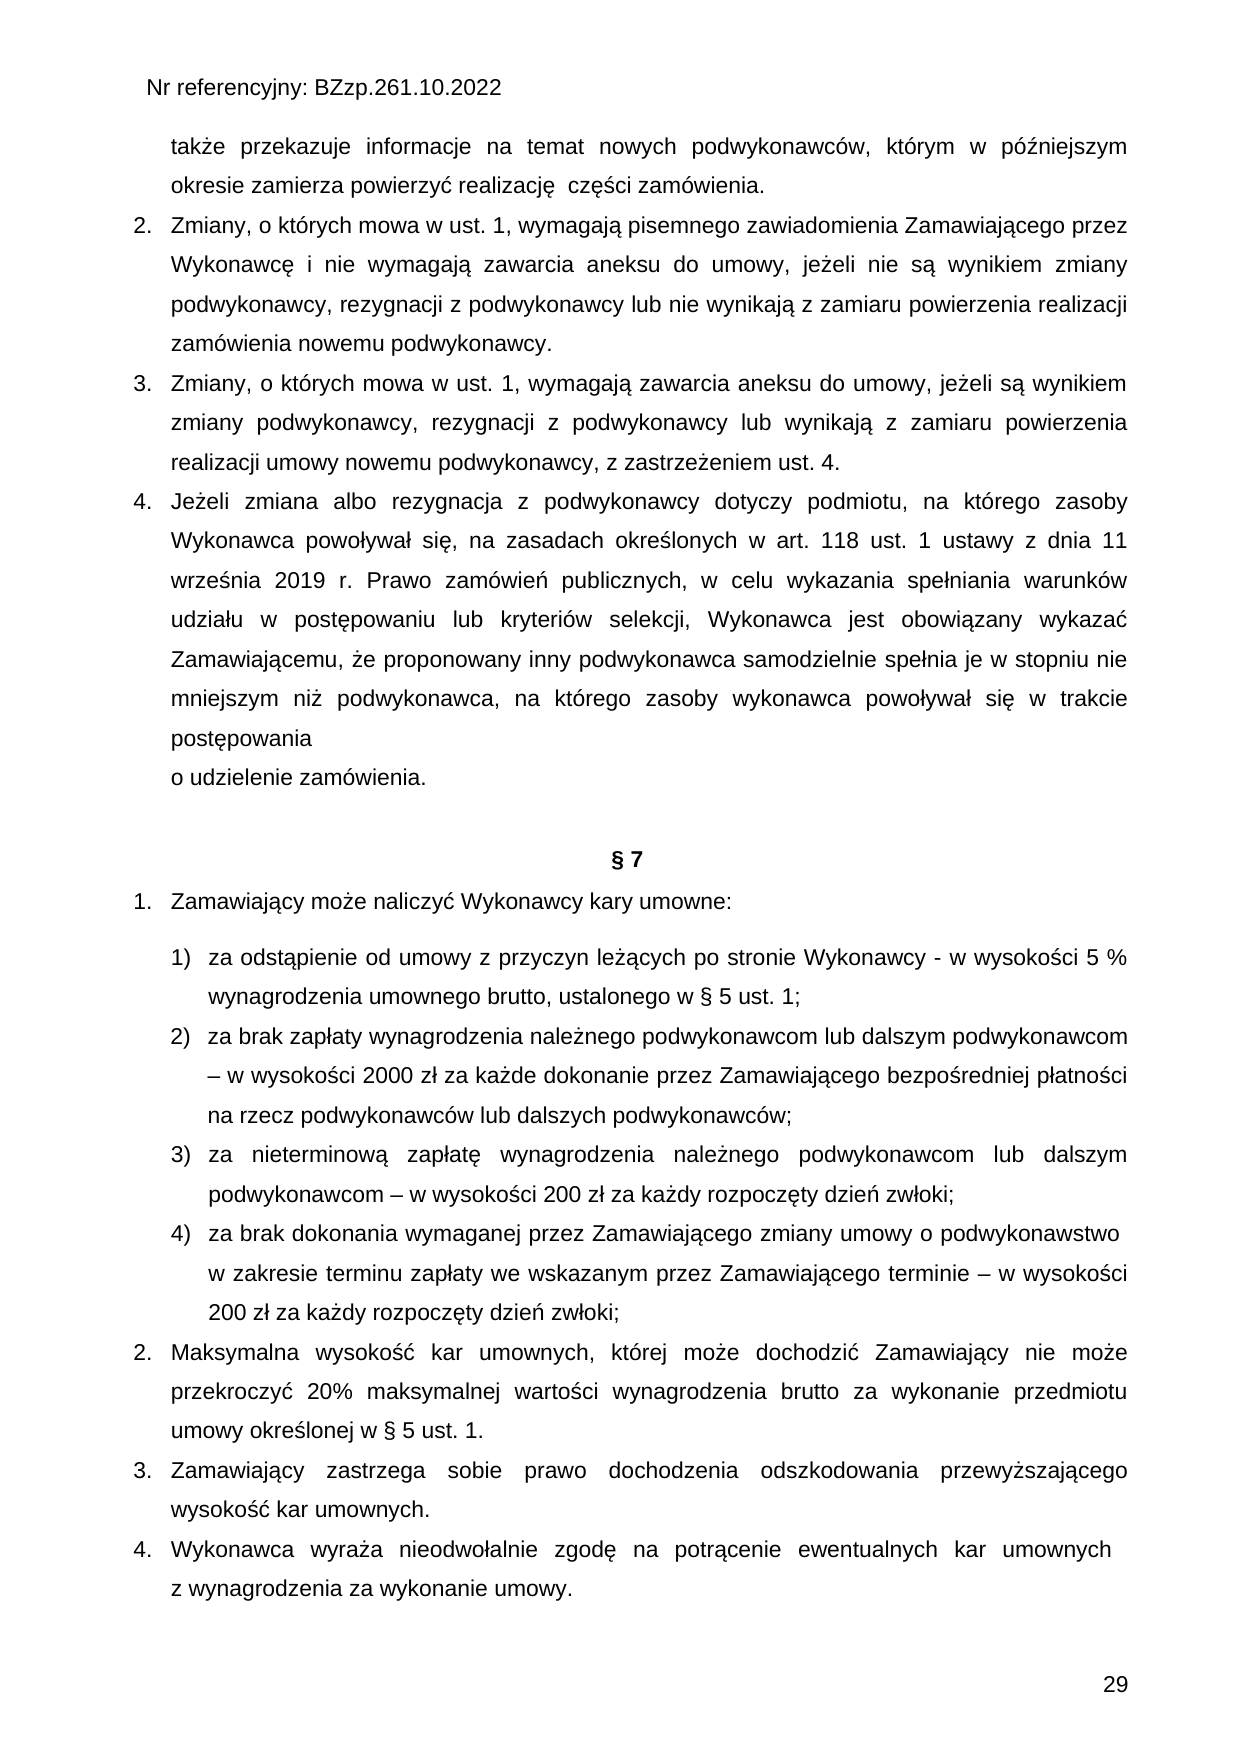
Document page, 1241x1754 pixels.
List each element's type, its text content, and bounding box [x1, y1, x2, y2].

text § 7 [132, 846, 1122, 872]
list Zmiany, o których mowa w ust. 1, wymagają zawarcia aneksu do umowy, jeżeli są wynikiem zmiany podwykonawcy, rezygnacji z podwykonawcy lub wynikają z zamiaru powierzenia realizacji umowy nowemu podwykonawcy, z zastrzeżeniem ust. 4. [133, 369, 1128, 475]
list za odstąpienie od umowy z przyczyn leżących po stronie Wykonawcy - w wysokości 5 % wynagrodzenia umownego brutto, ustalonego w § 5 ust. 1; [171, 944, 1128, 1009]
list za nieterminową zapłatę wynagrodzenia należnego podwykonawcom lub dalszym podwykonawcom – w wysokości 200 zł za każdy rozpoczęty dzień zwłoki; [171, 1141, 1128, 1207]
list za brak dokonania wymaganej przez Zamawiającego zmiany umowy o podwykonawstwo w zakresie terminu zapłaty we wskazanym przez Zamawiającego terminie – w wysokości 200 zł za każdy rozpoczęty dzień zwłoki; [171, 1220, 1128, 1325]
list Jeżeli zmiana albo rezygnacja z podwykonawcy dotyczy podmiotu, na którego zasoby Wykonawca powoływał się, na zasadach określonych w art. 118 ust. 1 ustawy z dnia 11 września 2019 r. Prawo zamówień publicznych, w celu wykazania spełniania warunków udziału w postępowaniu lub kryteriów selekcji, Wykonawca jest obowiązany wykazać Zamawiającemu, że proponowany inny podwykonawca samodzielnie spełnia je w stopniu nie mniejszym niż podwykonawca, na którego zasoby wykonawca powoływał się w trakcie postępowania o udzielenie zamówienia. [133, 488, 1128, 791]
list Wykonawca wyraża nieodwołalnie zgodę na potrącenie ewentualnych kar umownych z wynagrodzenia za wykonanie umowy. [133, 1536, 1128, 1602]
list Zmiany, o których mowa w ust. 1, wymagają pisemnego zawiadomienia Zamawiającego przez Wykonawcę i nie wymagają zawarcia aneksu do umowy, jeżeli nie są wynikiem zmiany podwykonawcy, rezygnacji z podwykonawcy lub nie wynikają z zamiaru powierzenia realizacji zamówienia nowemu podwykonawcy. [133, 212, 1128, 356]
list Zamawiający zastrzega sobie prawo dochodzenia odszkodowania przewyższającego wysokość kar umownych. [133, 1457, 1128, 1523]
list Zamawiający może naliczyć Wykonawcy kary umowne: [133, 888, 1128, 914]
list Maksymalna wysokość kar umownych, której może dochodzić Zamawiający nie może przekroczyć 20% maksymalnej wartości wynagrodzenia brutto za wykonanie przedmiotu umowy określonej w § 5 ust. 1. [133, 1338, 1128, 1444]
list za brak zapłaty wynagrodzenia należnego podwykonawcom lub dalszym podwykonawcom – w wysokości 2000 zł za każde dokonanie przez Zamawiającego bezpośredniej płatności na rzecz podwykonawców lub dalszych podwykonawców; [170, 1023, 1128, 1128]
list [133, 133, 1128, 198]
